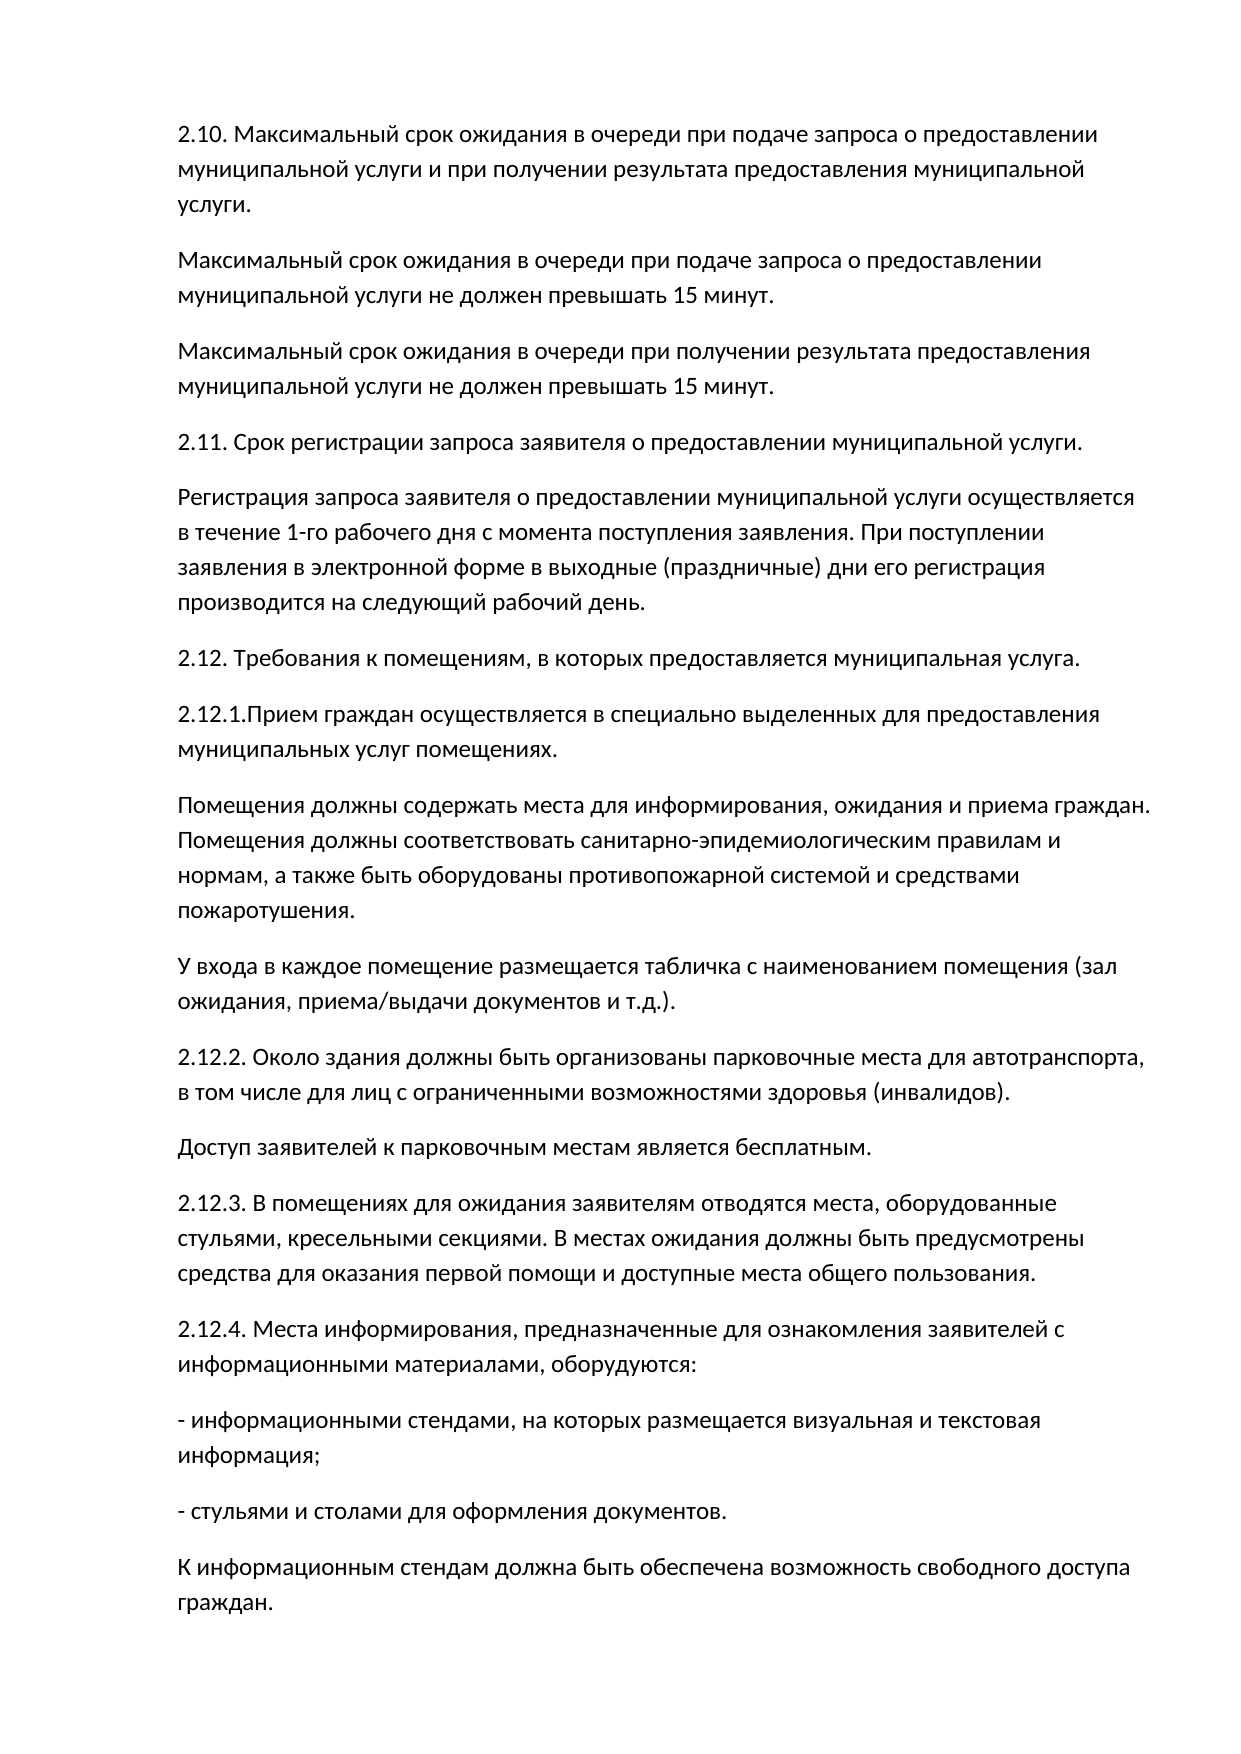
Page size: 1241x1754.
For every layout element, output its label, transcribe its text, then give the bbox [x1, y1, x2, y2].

text Помещения должны содержать места для информирования, ожидания и приема граждан. Помещения должны соответствовать санитарно-эпидемиологическим правилам и нормам, а также быть оборудованы противопожарной системой и средствами пожаротушения. [177, 789, 1152, 924]
text 2.12.4. Места информирования, предназначенные для ознакомления заявителей с информационными материалами, оборудуются: [177, 1313, 1152, 1379]
text Регистрация запроса заявителя о предоставлении муниципальной услуги осуществляется в течение 1-го рабочего дня с момента поступления заявления. При поступлении заявления в электронной форме в выходные (праздничные) дни его регистрация производится на следующий рабочий день. [177, 481, 1152, 617]
text Доступ заявителей к парковочным местам является бесплатным. [177, 1131, 1152, 1162]
text 2.10. Максимальный срок ожидания в очереди при подаче запроса о предоставлении муниципальной услуги и при получении результата предоставления муниципальной услуги. [177, 118, 1152, 219]
text - стульями и столами для оформления документов. [177, 1495, 1152, 1525]
text - информационными стендами, на которых размещается визуальная и текстовая информация; [177, 1404, 1152, 1469]
text 2.12. Требования к помещениям, в которых предоставляется муниципальная услуга. [177, 642, 1152, 673]
text 2.12.1.Прием граждан осуществляется в специально выделенных для предоставления муниципальных услуг помещениях. [177, 698, 1152, 764]
text 2.11. Срок регистрации запроса заявителя о предоставлении муниципальной услуги. [177, 426, 1152, 456]
text 2.12.2. Около здания должны быть организованы парковочные места для автотранспорта, в том числе для лиц с ограниченными возможностями здоровья (инвалидов). [177, 1041, 1152, 1106]
text Максимальный срок ожидания в очереди при получении результата предоставления муниципальной услуги не должен превышать 15 минут. [177, 335, 1152, 400]
text У входа в каждое помещение размещается табличка с наименованием помещения (зал ожидания, приема/выдачи документов и т.д.). [177, 950, 1152, 1015]
text Максимальный срок ожидания в очереди при подаче запроса о предоставлении муниципальной услуги не должен превышать 15 минут. [177, 244, 1152, 309]
text 2.12.3. В помещениях для ожидания заявителям отводятся места, оборудованные стульями, кресельными секциями. В местах ожидания должны быть предусмотрены средства для оказания первой помощи и доступные места общего пользования. [177, 1187, 1152, 1288]
text К информационным стендам должна быть обеспечена возможность свободного доступа граждан. [177, 1551, 1152, 1616]
